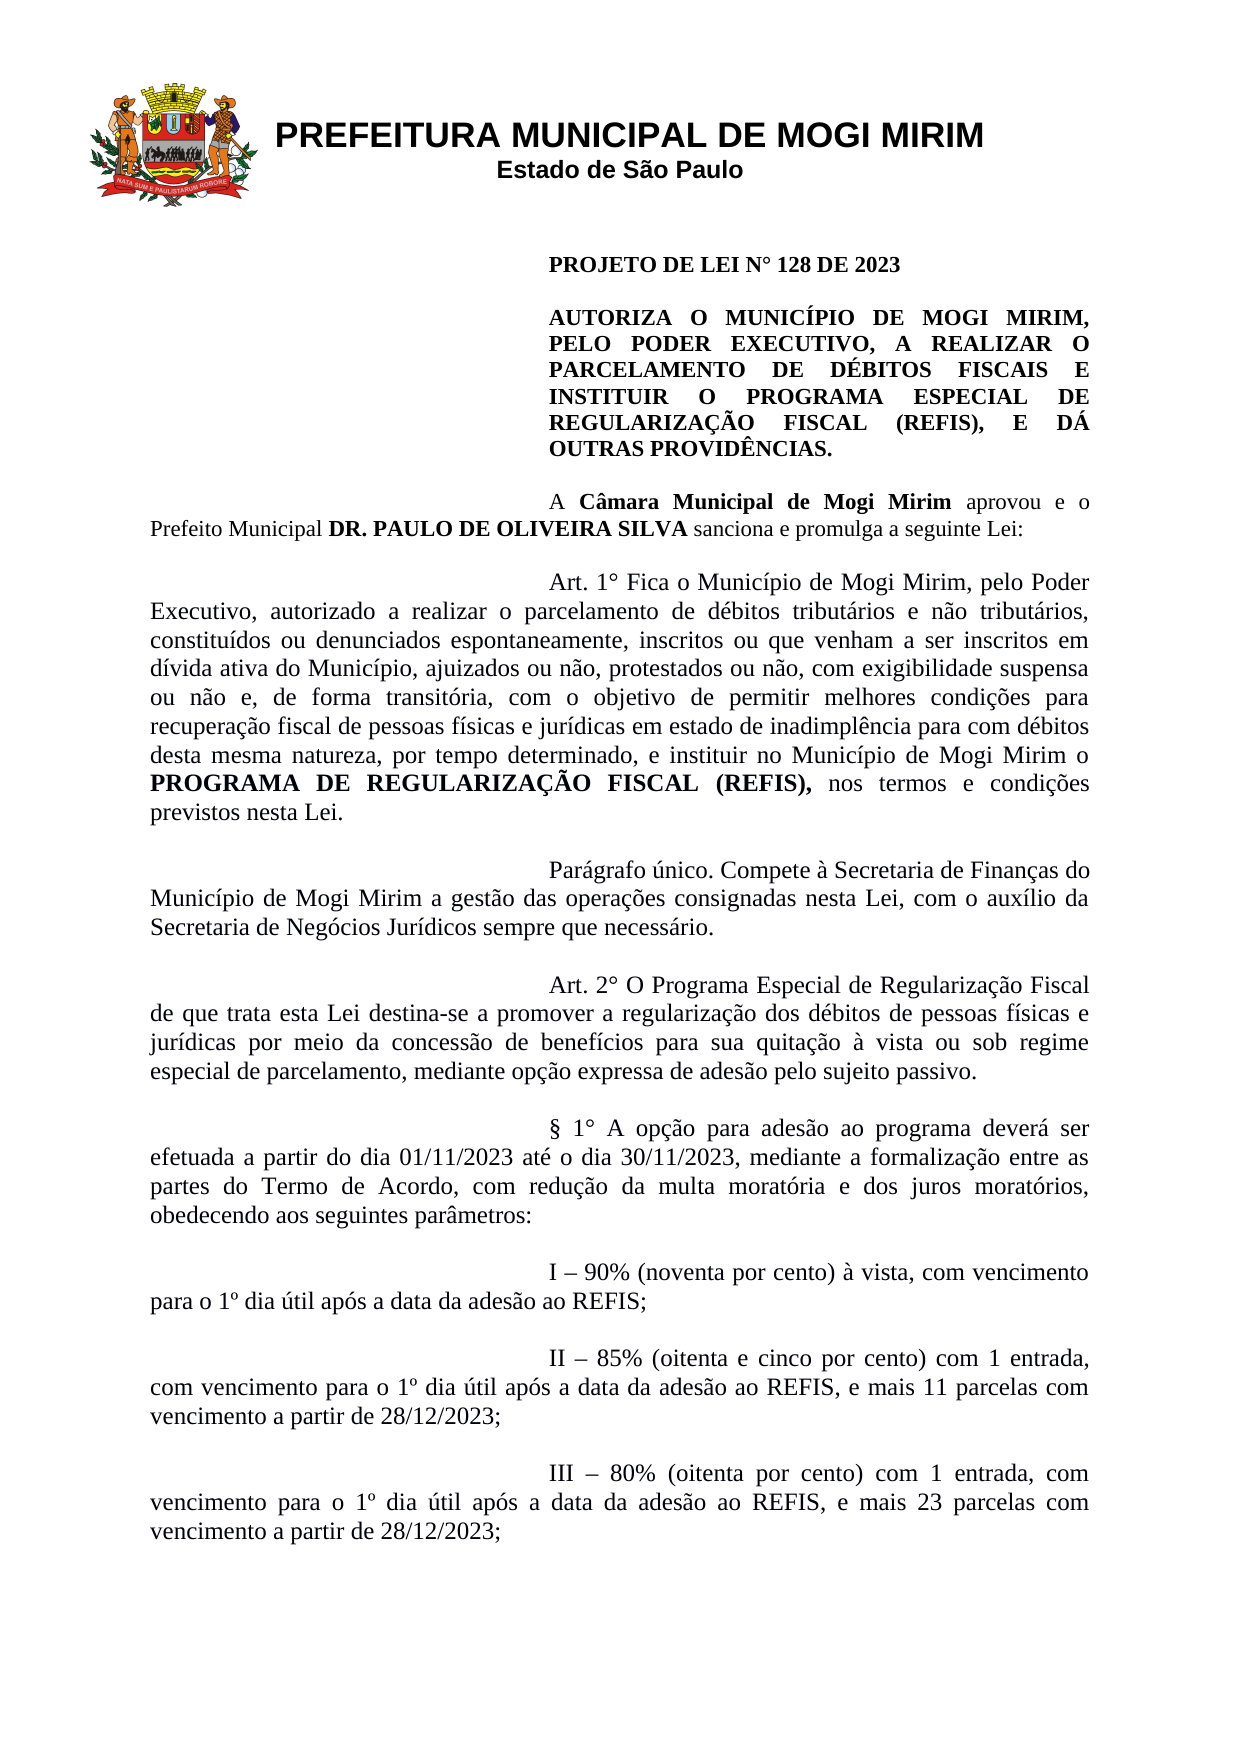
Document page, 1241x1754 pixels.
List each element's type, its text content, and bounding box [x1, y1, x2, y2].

text § 1° A opção para adesão ao programa deverá ser efetuada a partir do dia 01/11/2023 até o dia 30/11/2023, mediante a formalização entre as partes do Termo de Acordo, com redução da multa moratória e dos juros moratórios, obedecendo aos seguintes parâmetros: [150, 1113, 1090, 1228]
text Art. 1° Fica o Município de Mogi Mirim, pelo Poder Executivo, autorizado a realizar o parcelamento de débitos tributários e não tributários, constituídos ou denunciados espontaneamente, inscritos ou que venham a ser inscritos em dívida ativa do Município, ajuizados ou não, protestados ou não, com exigibilidade suspensa ou não e, de forma transitória, com o objetivo de permitir melhores condições para recuperação fiscal de pessoas físicas e jurídicas em estado de inadimplência para com débitos desta mesma natureza, por tempo determinado, e instituir no Município de Mogi Mirim o Programa de Regularização Fiscal (REFIS), nos termos e condições previstos nesta Lei. [150, 567, 1090, 826]
text II – 85% (oitenta e cinco por cento) com 1 entrada, com vencimento para o 1º dia útil após a data da adesão ao REFIS, e mais 11 parcelas com vencimento a partir de 28/12/2023; [150, 1343, 1090, 1430]
text I – 90% (noventa por cento) à vista, com vencimento para o 1º dia útil após a data da adesão ao REFIS; [150, 1257, 1090, 1315]
text Parágrafo único. Compete à Secretaria de Finanças do Município de Mogi Mirim a gestão das operações consignadas nesta Lei, com o auxílio da Secretaria de Negócios Jurídicos sempre que necessário. [150, 855, 1090, 941]
text III – 80% (oitenta por cento) com 1 entrada, com vencimento para o 1º dia útil após a data da adesão ao REFIS, e mais 23 parcelas com vencimento a partir de 28/12/2023; [150, 1458, 1090, 1545]
picture [88, 83, 259, 207]
text Art. 2° O Programa Especial de Regularização Fiscal de que trata esta Lei destina-se a promover a regularização dos débitos de pessoas físicas e jurídicas por meio da concessão de benefícios para sua quitação à vista ou sob regime especial de parcelamento, mediante opção expressa de adesão pelo sujeito passivo. [150, 970, 1090, 1085]
text PROJETO DE LEI N° 128 DE 2023 [225, 251, 1090, 277]
text A Câmara Municipal de Mogi Mirim aprovou e o Prefeito Municipal DR. PAULO DE OLIVEIRA SILVA sanciona e promulga a seguinte Lei: [150, 488, 1090, 541]
text AUTORIZA O MUNICÍPIO DE MOGI MIRIM, PELO PODER EXECUTIVO, A REALIZAR O PARCELAMENTO DE DÉBITOS FISCAIS e INSTITUIR O PROGRAMA ESPECIAL DE REGULARIZAÇÃO FISCAL (REFIS), E DÁ OUTRAS PROVIDÊNCIAS. [549, 304, 1090, 462]
